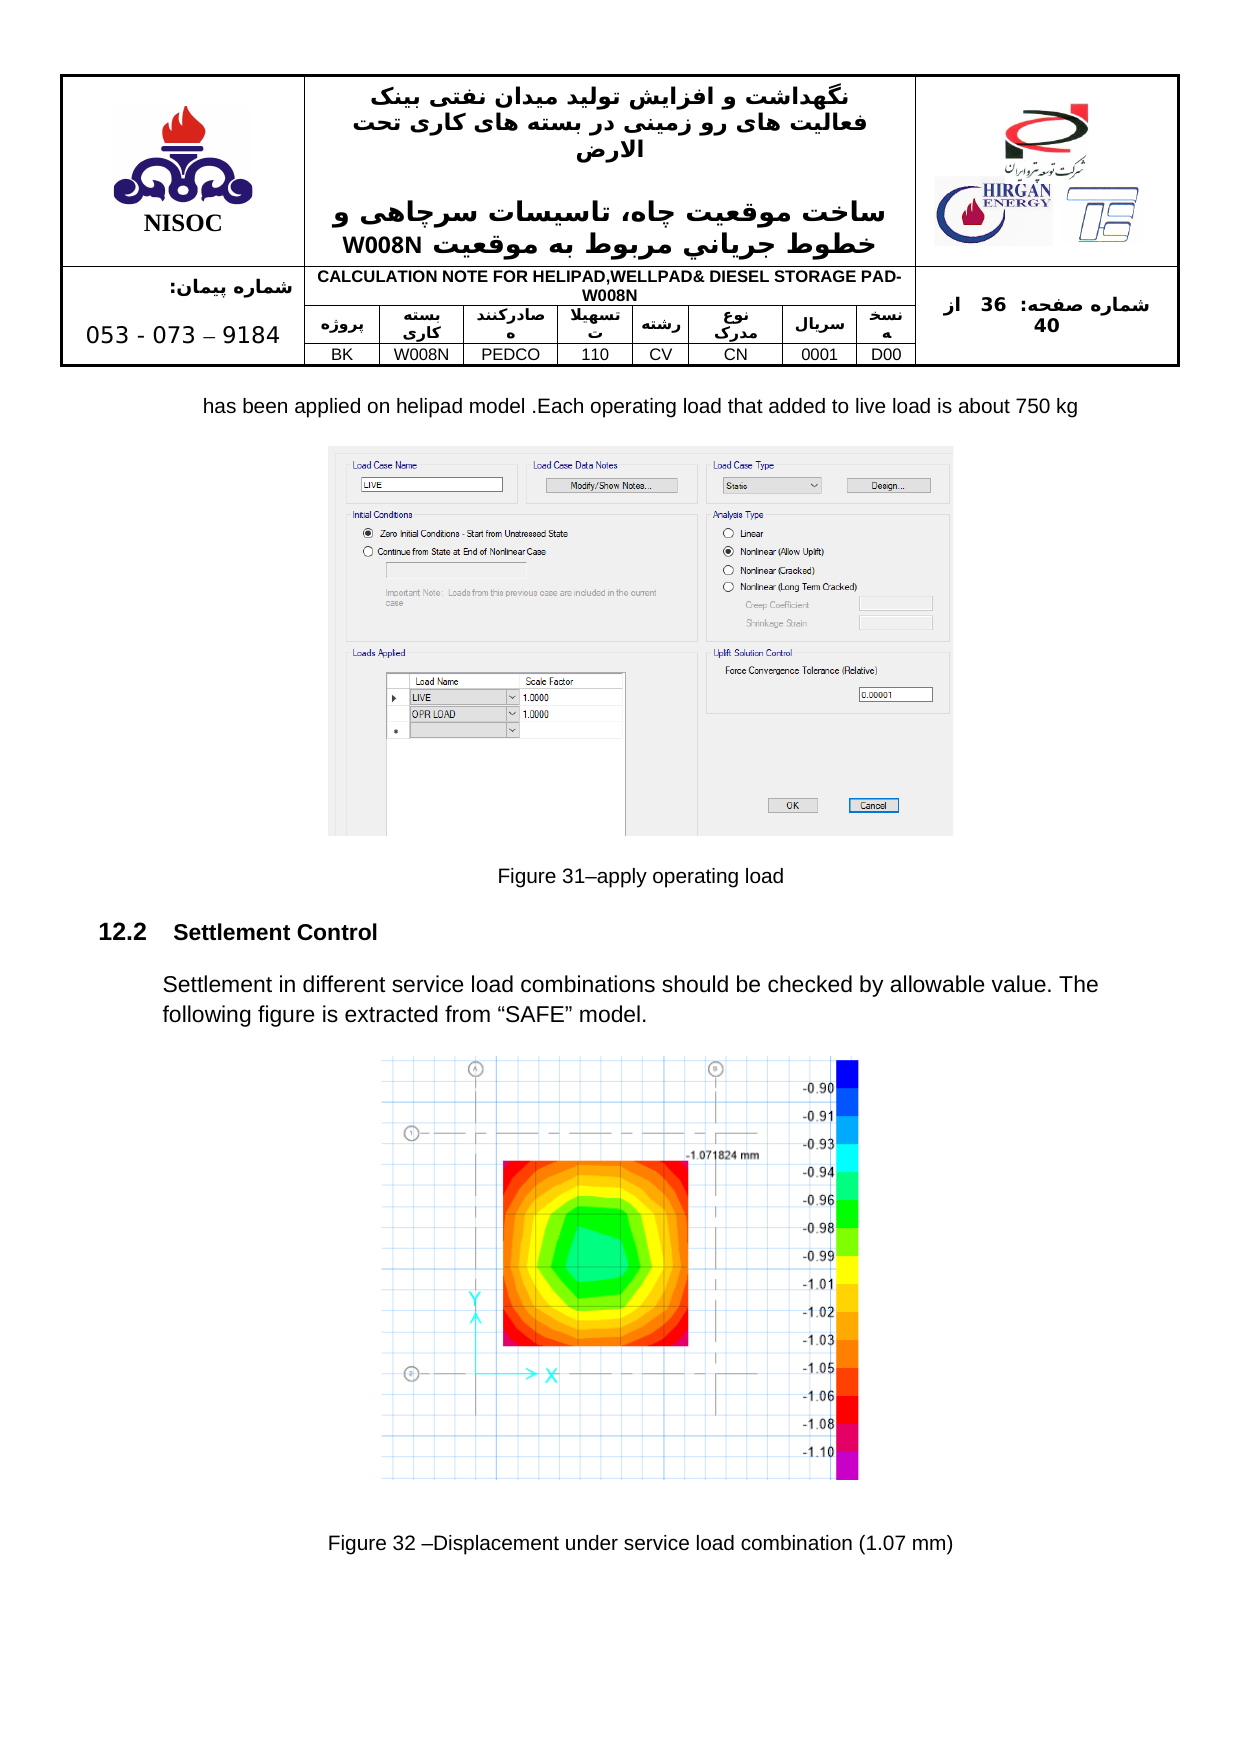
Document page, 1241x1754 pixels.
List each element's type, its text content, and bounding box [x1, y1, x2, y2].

text Figure 32 –Displacement under service load combination (1.07 mm) [130, 1531, 1152, 1555]
list Settlement Control [98, 917, 1152, 946]
text Settlement in different service load combinations should be checked by allowable value. The following figure is extracted from “SAFE” model. [162, 971, 1152, 1027]
picture [381, 1056, 859, 1480]
text Figure 31–apply operating load [130, 864, 1152, 888]
picture [113, 106, 253, 208]
picture [328, 446, 954, 836]
picture [934, 103, 1089, 246]
